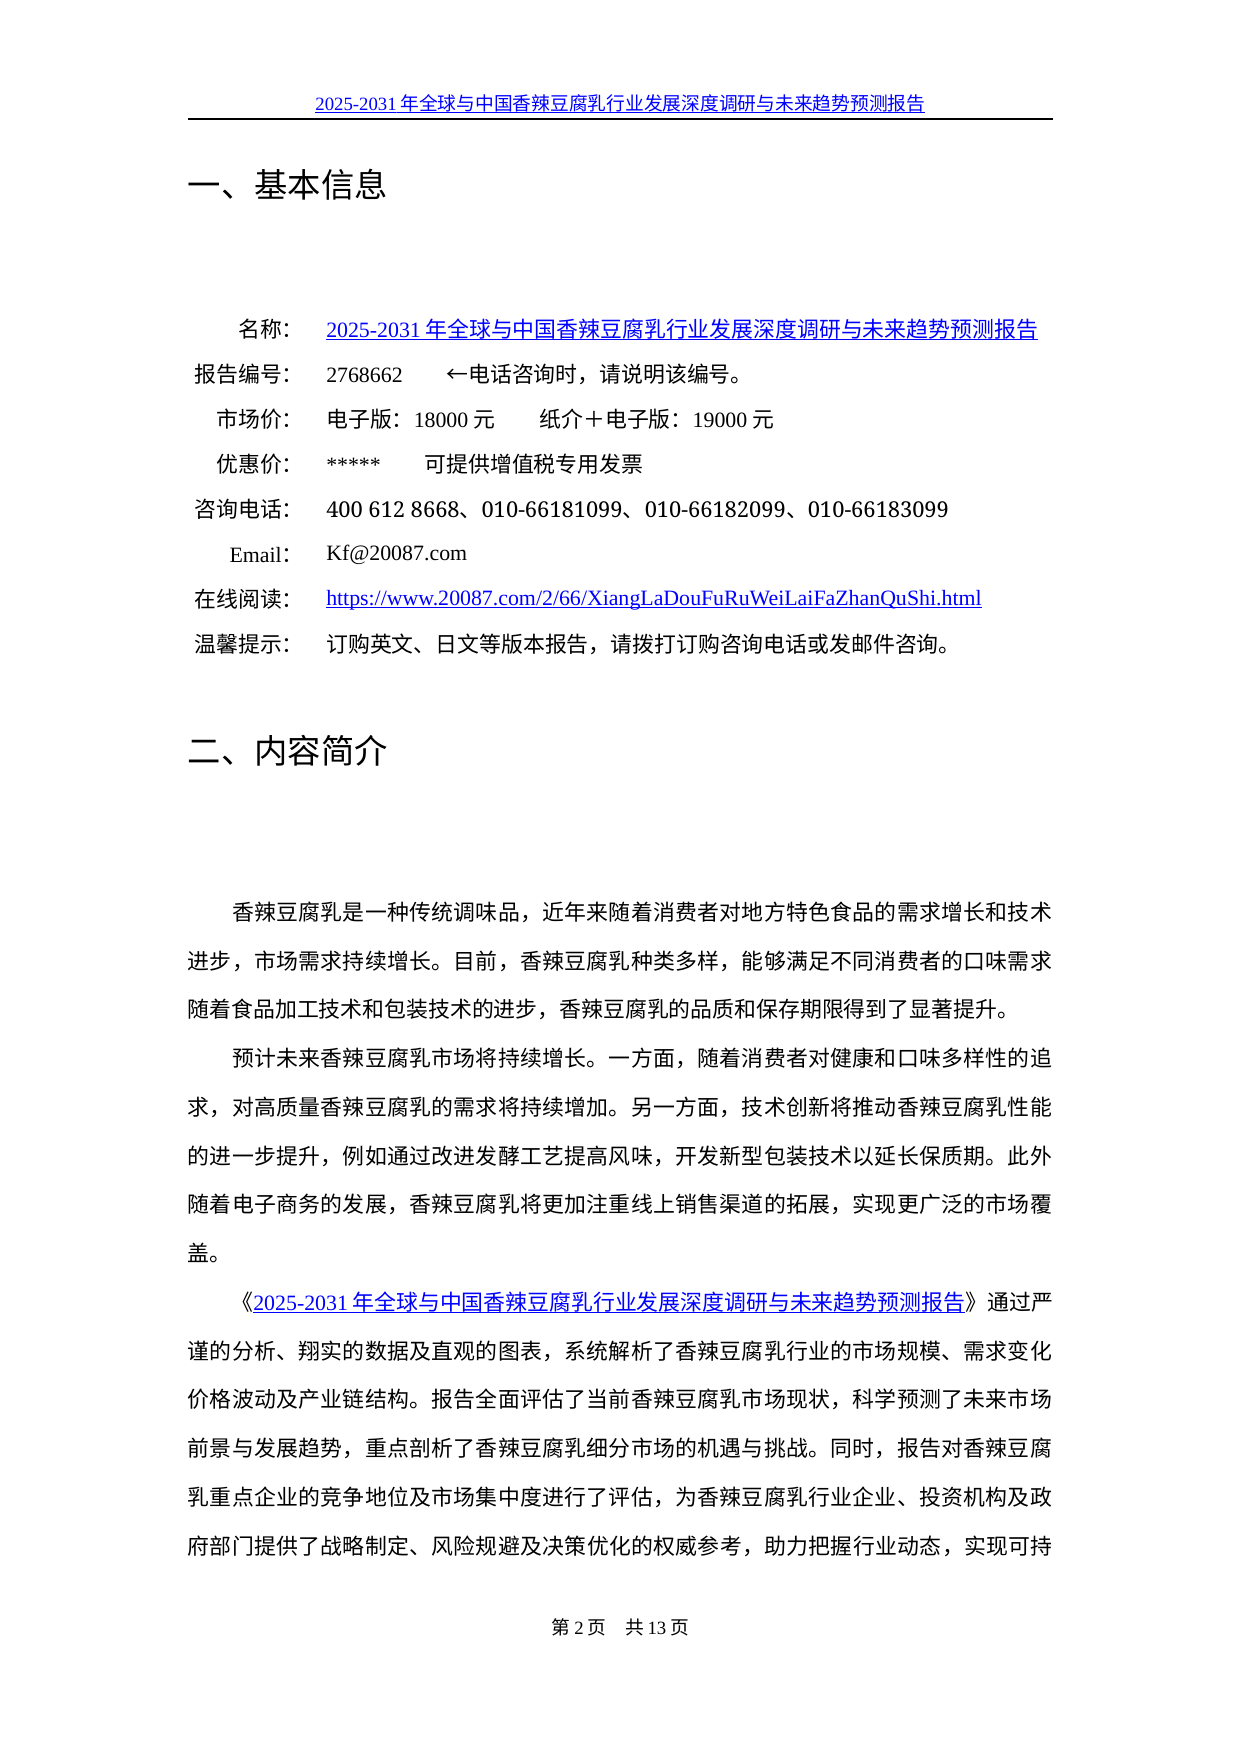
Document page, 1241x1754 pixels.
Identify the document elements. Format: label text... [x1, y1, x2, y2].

table_header 名称： [167, 312, 315, 357]
table_cell 订购英文、日文等版本报告，请拨打订购咨询电话或发邮件咨询。 [315, 627, 1073, 672]
table_cell 电子版：18000 元 纸介＋电子版：19000 元 [315, 402, 1073, 447]
table_cell 市场价： [167, 402, 315, 447]
table_cell 在线阅读： [167, 582, 315, 627]
title 二、内容简介 [187, 717, 1053, 782]
table_cell 优惠价： [167, 447, 315, 492]
table_cell 400 612 8668、010-66181099、010-66182099、010-66183099 [315, 492, 1073, 537]
table_cell ***** 可提供增值税专用发票 [315, 447, 1073, 492]
table_cell Kf@20087.com [315, 537, 1073, 582]
table_cell 咨询电话： [167, 492, 315, 537]
table_cell 温馨提示： [167, 627, 315, 672]
title 一、基本信息 [187, 150, 1053, 215]
table_cell [315, 582, 1073, 627]
table_cell Email： [167, 537, 315, 582]
table_cell 2768662 ←电话咨询时，请说明该编号。 [315, 357, 1073, 402]
table_cell 报告编号： [167, 357, 315, 402]
table_header 2025-2031年全球与中国香辣豆腐乳行业发展深度调研与未来趋势预测报告 [315, 312, 1073, 357]
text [187, 894, 1053, 1561]
